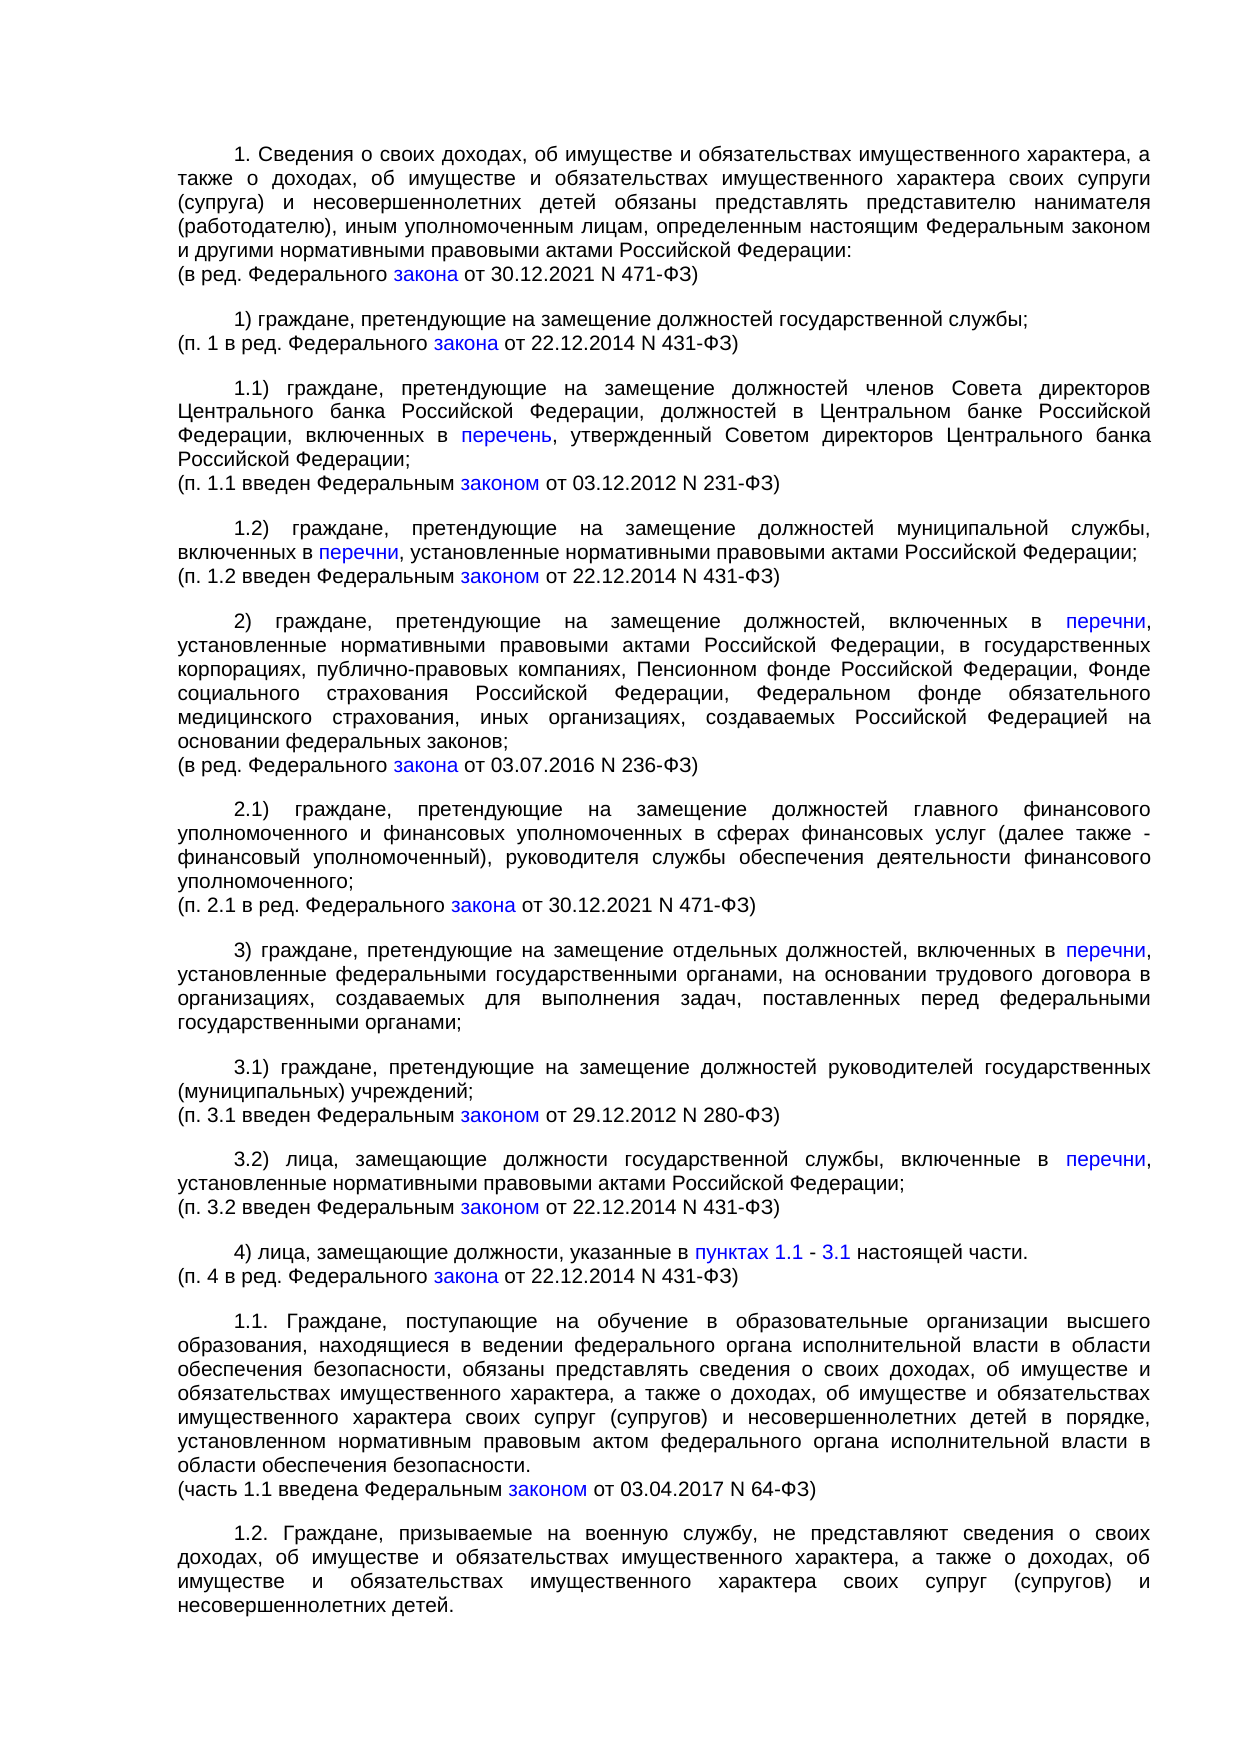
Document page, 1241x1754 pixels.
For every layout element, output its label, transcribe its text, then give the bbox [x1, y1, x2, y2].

text (п. 1 в ред. Федерального закона от 22.12.2014 N 431-ФЗ) [177, 331, 1152, 354]
text (п. 3.1 введен Федеральным законом от 29.12.2012 N 280-ФЗ) [177, 1102, 1152, 1126]
text (п. 1.1 введен Федеральным законом от 03.12.2012 N 231-ФЗ) [177, 471, 1152, 495]
text 4) лица, замещающие должности, указанные в пунктах 1.1 - 3.1 настоящей части. [177, 1240, 1152, 1264]
text 2.1) граждане, претендующие на замещение должностей главного финансового уполномоченного и финансовых уполномоченных в сферах финансовых услуг (далее также - финансовый уполномоченный), руководителя службы обеспечения деятельности финансового уполномоченного; [177, 797, 1152, 893]
text 3.2) лица, замещающие должности государственной службы, включенные в перечни, установленные нормативными правовыми актами Российской Федерации; [177, 1147, 1152, 1195]
text 2) граждане, претендующие на замещение должностей, включенных в перечни, установленные нормативными правовыми актами Российской Федерации, в государственных корпорациях, публично-правовых компаниях, Пенсионном фонде Российской Федерации, Фонде социального страхования Российской Федерации, Федеральном фонде обязательного медицинского страхования, иных организациях, создаваемых Российской Федерацией на основании федеральных законов; [177, 609, 1152, 752]
text (в ред. Федерального закона от 30.12.2021 N 471-ФЗ) [177, 262, 1152, 286]
text 3.1) граждане, претендующие на замещение должностей руководителей государственных (муниципальных) учреждений; [177, 1054, 1152, 1102]
text (п. 2.1 в ред. Федерального закона от 30.12.2021 N 471-ФЗ) [177, 893, 1152, 917]
text (п. 3.2 введен Федеральным законом от 22.12.2014 N 431-ФЗ) [177, 1195, 1152, 1219]
text (часть 1.1 введена Федеральным законом от 03.04.2017 N 64-ФЗ) [177, 1476, 1152, 1500]
text 1.2) граждане, претендующие на замещение должностей муниципальной службы, включенных в перечни, установленные нормативными правовыми актами Российской Федерации; [177, 516, 1152, 564]
text (п. 4 в ред. Федерального закона от 22.12.2014 N 431-ФЗ) [177, 1264, 1152, 1288]
text 1. Сведения о своих доходах, об имуществе и обязательствах имущественного характера, а также о доходах, об имуществе и обязательствах имущественного характера своих супруги (супруга) и несовершеннолетних детей обязаны представлять представителю нанимателя (работодателю), иным уполномоченным лицам, определенным настоящим Федеральным законом и другими нормативными правовыми актами Российской Федерации: [177, 142, 1152, 262]
text 1.1) граждане, претендующие на замещение должностей членов Совета директоров Центрального банка Российской Федерации, должностей в Центральном банке Российской Федерации, включенных в перечень, утвержденный Советом директоров Центрального банка Российской Федерации; [177, 375, 1152, 471]
text 1.1. Граждане, поступающие на обучение в образовательные организации высшего образования, находящиеся в ведении федерального органа исполнительной власти в области обеспечения безопасности, обязаны представлять сведения о своих доходах, об имуществе и обязательствах имущественного характера, а также о доходах, об имуществе и обязательствах имущественного характера своих супруг (супругов) и несовершеннолетних детей в порядке, установленном нормативным правовым актом федерального органа исполнительной власти в области обеспечения безопасности. [177, 1309, 1152, 1476]
text (п. 1.2 введен Федеральным законом от 22.12.2014 N 431-ФЗ) [177, 564, 1152, 588]
text (в ред. Федерального закона от 03.07.2016 N 236-ФЗ) [177, 752, 1152, 776]
text 1.2. Граждане, призываемые на военную службу, не представляют сведения о своих доходах, об имуществе и обязательствах имущественного характера, а также о доходах, об имуществе и обязательствах имущественного характера своих супруг (супругов) и несовершеннолетних детей. [177, 1521, 1152, 1617]
text 1) граждане, претендующие на замещение должностей государственной службы; [177, 307, 1152, 331]
text 3) граждане, претендующие на замещение отдельных должностей, включенных в перечни, установленные федеральными государственными органами, на основании трудового договора в организациях, создаваемых для выполнения задач, поставленных перед федеральными государственными органами; [177, 938, 1152, 1034]
